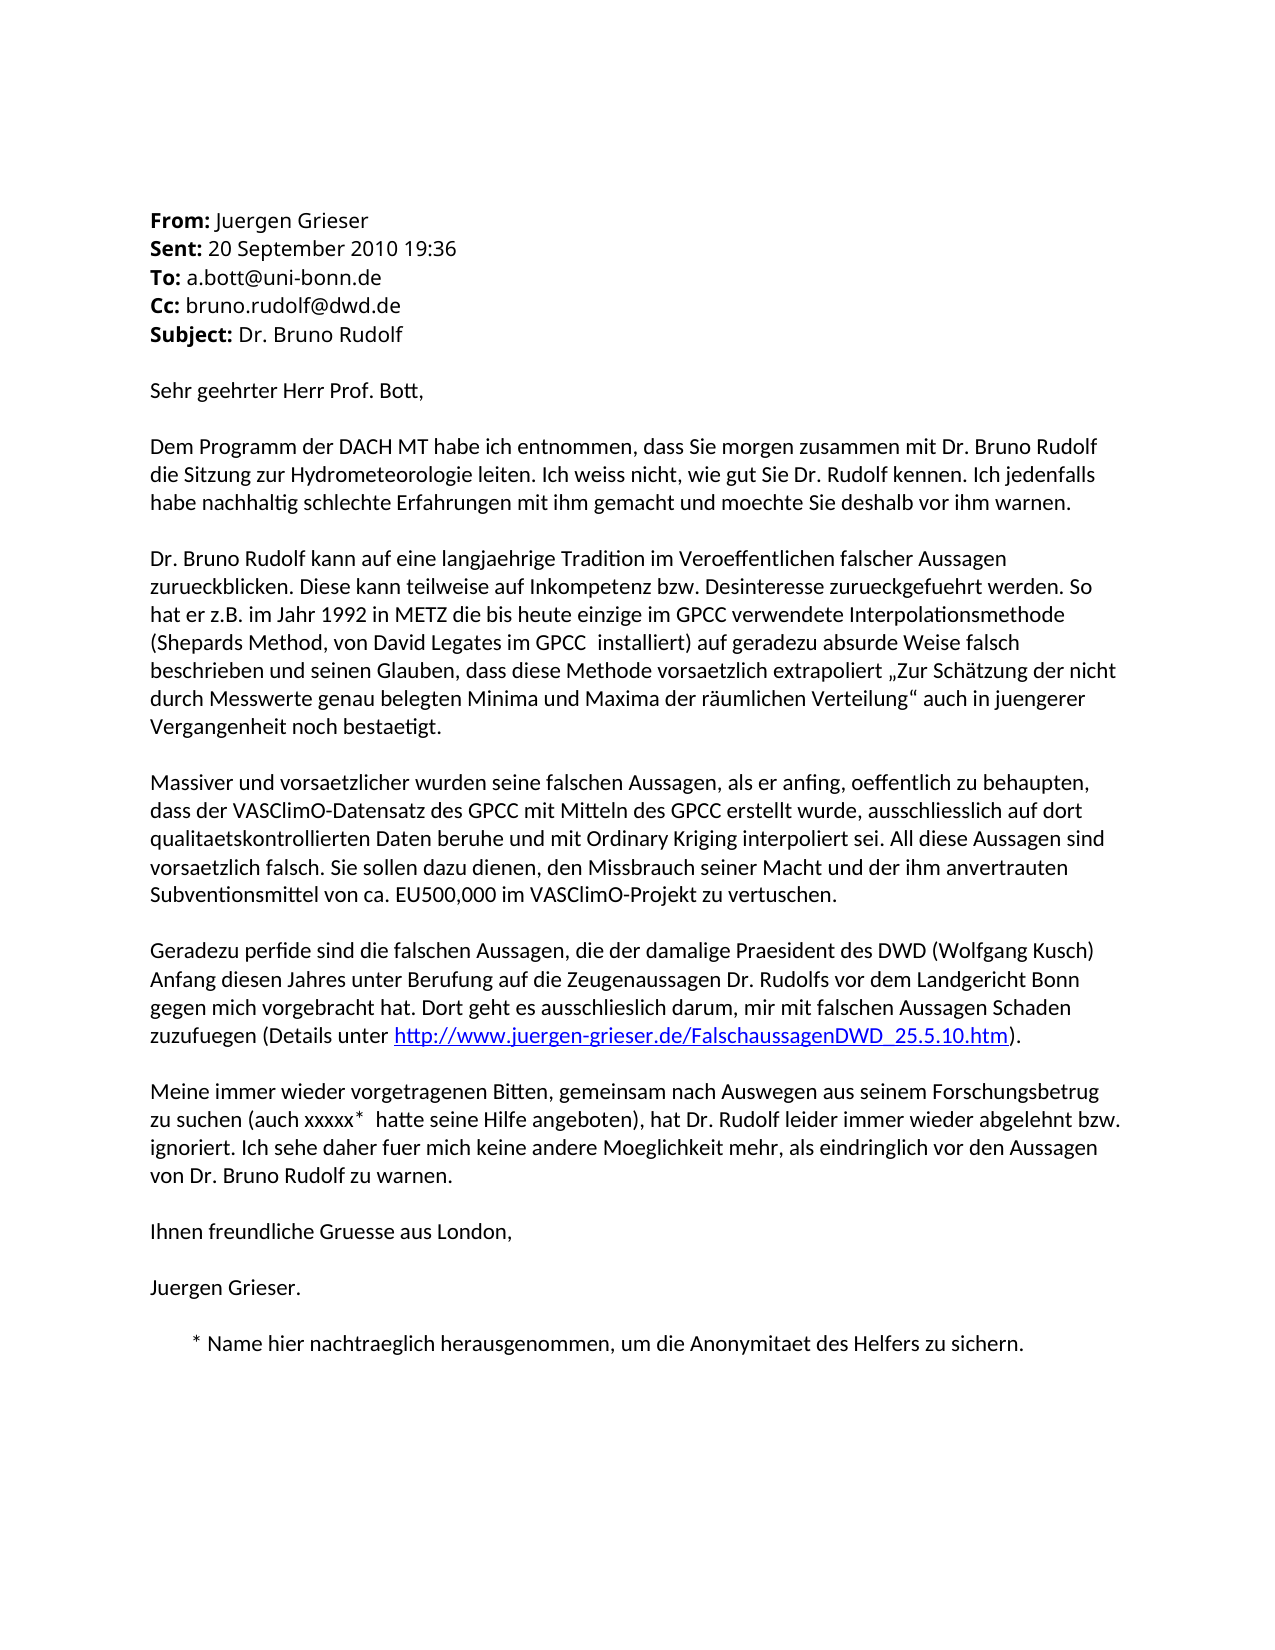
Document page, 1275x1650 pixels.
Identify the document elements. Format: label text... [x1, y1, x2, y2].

text Dr. Bruno Rudolf kann auf eine langjaehrige Tradition im Veroeffentlichen falscher Aussagen zurueckblicken. Diese kann teilweise auf Inkompetenz bzw. Desinteresse zurueckgefuehrt werden. So hat er z.B. im Jahr 1992 in METZ die bis heute einzige im GPCC verwendete Interpolationsmethode (Shepards Method, von David Legates im GPCC installiert) auf geradezu absurde Weise falsch beschrieben und seinen Glauben, dass diese Methode vorsaetzlich extrapoliert „Zur Schätzung der nicht durch Messwerte genau belegten Minima und Maxima der räumlichen Verteilung“ auch in juengerer Vergangenheit noch bestaetigt. [150, 544, 1125, 741]
text Massiver und vorsaetzlicher wurden seine falschen Aussagen, als er anfing, oeffentlich zu behaupten, dass der VASClimO-Datensatz des GPCC mit Mitteln des GPCC erstellt wurde, ausschliesslich auf dort qualitaetskontrollierten Daten beruhe und mit Ordinary Kriging interpoliert sei. All diese Aussagen sind vorsaetzlich falsch. Sie sollen dazu dienen, den Missbrauch seiner Macht und der ihm anvertrauten Subventionsmittel von ca. EU500,000 im VASClimO-Projekt zu vertuschen. [150, 768, 1125, 909]
text Geradezu perfide sind die falschen Aussagen, die der damalige Praesident des DWD (Wolfgang Kusch) Anfang diesen Jahres unter Berufung auf die Zeugenaussagen Dr. Rudolfs vor dem Landgericht Bonn gegen mich vorgebracht hat. Dort geht es ausschlieslich darum, mir mit falschen Aussagen Schaden zuzufuegen (Details unter http://www.juergen-grieser.de/FalschaussagenDWD_25.5.10.htm). [150, 937, 1125, 1049]
list * Name hier nachtraeglich herausgenommen, um die Anonymitaet des Helfers zu sichern. [191, 1329, 1125, 1357]
text Ihnen freundliche Gruesse aus London, [150, 1217, 1125, 1245]
text Meine immer wieder vorgetragenen Bitten, gemeinsam nach Auswegen aus seinem Forschungsbetrug zu suchen (auch xxxxx* hatte seine Hilfe angeboten), hat Dr. Rudolf leider immer wieder abgelehnt bzw. ignoriert. Ich sehe daher fuer mich keine andere Moeglichkeit mehr, als eindringlich vor den Aussagen von Dr. Bruno Rudolf zu warnen. [150, 1077, 1125, 1189]
text Juergen Grieser. [150, 1273, 1125, 1301]
text From: Juergen Grieser Sent: 20 September 2010 19:36 To: a.bott@uni-bonn.de Cc: bruno.rudolf@dwd.de Subject: Dr. Bruno Rudolf [150, 206, 1125, 348]
text Dem Programm der DACH MT habe ich entnommen, dass Sie morgen zusammen mit Dr. Bruno Rudolf die Sitzung zur Hydrometeorologie leiten. Ich weiss nicht, wie gut Sie Dr. Rudolf kennen. Ich jedenfalls habe nachhaltig schlechte Erfahrungen mit ihm gemacht und moechte Sie deshalb vor ihm warnen. [150, 432, 1125, 516]
text Sehr geehrter Herr Prof. Bott, [150, 376, 1125, 404]
